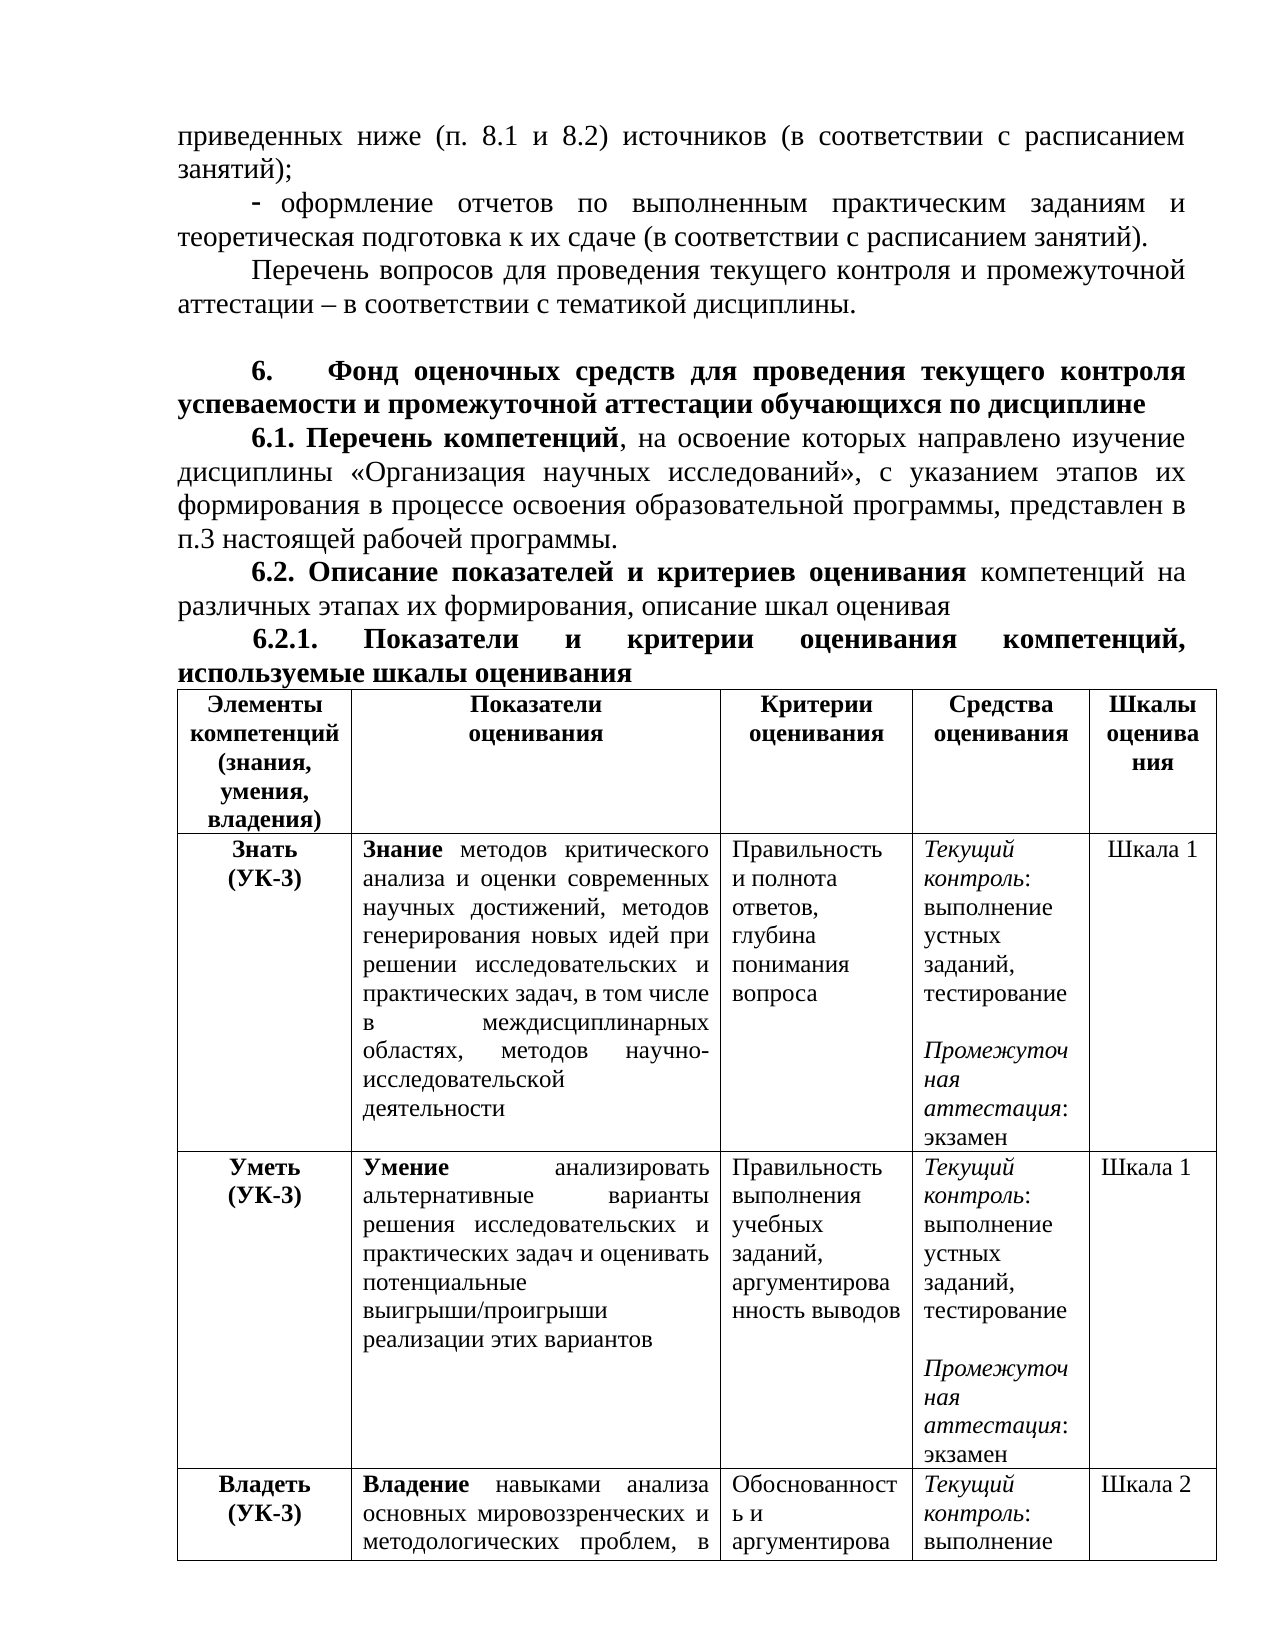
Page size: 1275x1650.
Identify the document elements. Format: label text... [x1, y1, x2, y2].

text 6.2.1. Показатели и критерии оценивания компетенций, используемые шкалы оценивания [177, 621, 1186, 688]
list оформление отчетов по выполненным практическим заданиям и теоретическая подготовка к их сдаче (в соответствии с расписанием занятий). [177, 185, 1186, 252]
list Фонд оценочных средств для проведения текущего контроля успеваемости и промежуточной аттестации обучающихся по дисциплине [177, 353, 1186, 420]
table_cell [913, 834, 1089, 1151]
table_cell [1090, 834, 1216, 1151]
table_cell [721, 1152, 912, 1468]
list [177, 118, 1186, 185]
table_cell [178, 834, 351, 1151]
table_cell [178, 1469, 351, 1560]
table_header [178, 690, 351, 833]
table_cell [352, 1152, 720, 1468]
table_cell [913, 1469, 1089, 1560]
text 6.2. Описание показателей и критериев оценивания компетенций на различных этапах их формирования, описание шкал оценивая [177, 554, 1186, 621]
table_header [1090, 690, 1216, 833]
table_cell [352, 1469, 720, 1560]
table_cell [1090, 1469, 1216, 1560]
text Перечень вопросов для проведения текущего контроля и промежуточной аттестации – в соответствии с тематикой дисциплины. [177, 252, 1186, 319]
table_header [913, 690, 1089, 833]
text 6.1. Перечень компетенций, на освоение которых направлено изучение дисциплины «Организация научных исследований», с указанием этапов их формирования в процессе освоения образовательной программы, представлен в п.3 настоящей рабочей программы. [177, 420, 1186, 554]
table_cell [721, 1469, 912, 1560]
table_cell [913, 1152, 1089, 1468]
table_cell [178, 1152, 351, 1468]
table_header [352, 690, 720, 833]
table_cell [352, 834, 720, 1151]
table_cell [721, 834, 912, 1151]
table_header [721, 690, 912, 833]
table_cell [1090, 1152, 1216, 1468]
